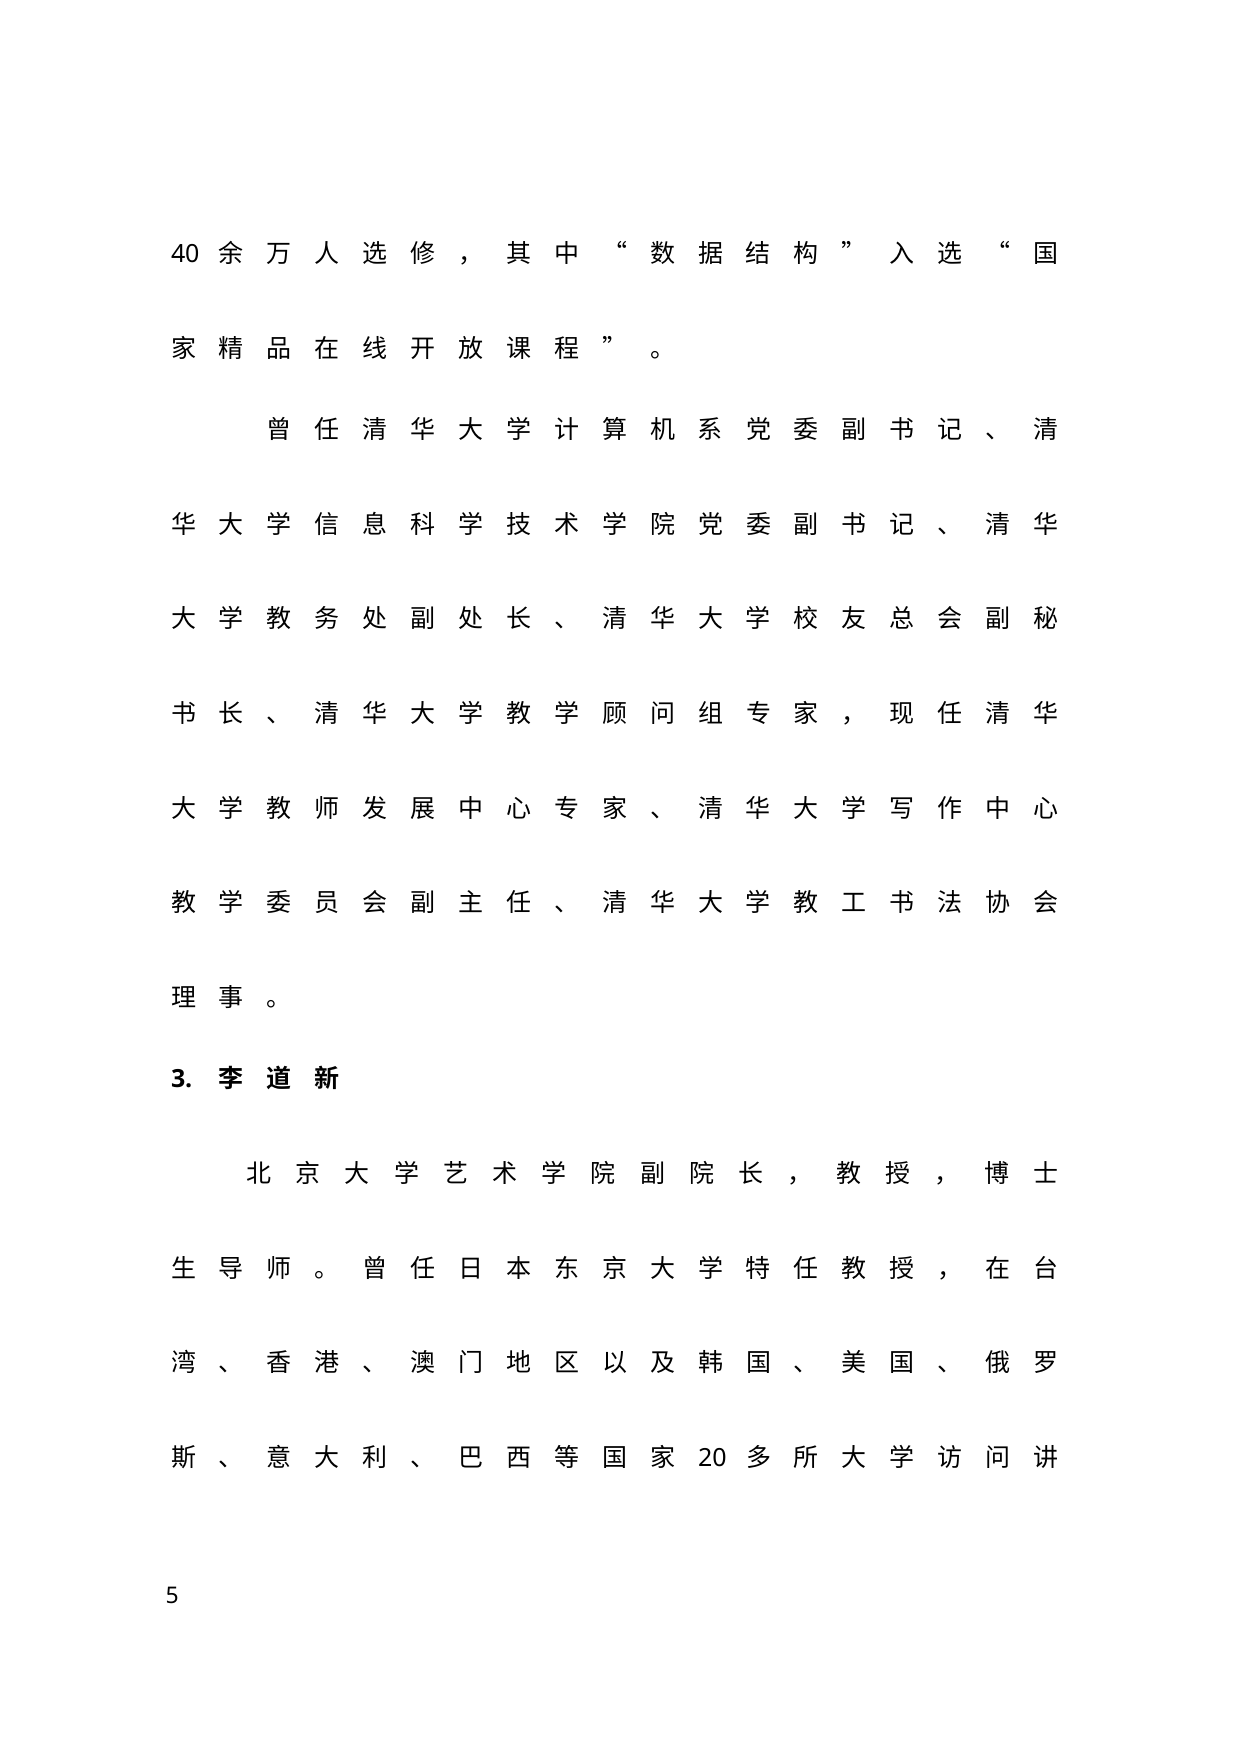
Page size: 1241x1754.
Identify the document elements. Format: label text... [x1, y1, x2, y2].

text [171, 220, 1081, 378]
list 李道新 [171, 1045, 1081, 1108]
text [171, 1140, 1081, 1487]
text 曾任清华大学计算机系党委副书记、清华大学信息科学技术学院党委副书记、清华大学教务处副处长、清华大学校友总会副秘书长、清华大学教学顾问组专家，现任清华大学教师发展中心专家、清华大学写作中心教学委员会副主任、清华大学教工书法协会理事。 [171, 396, 1081, 1027]
